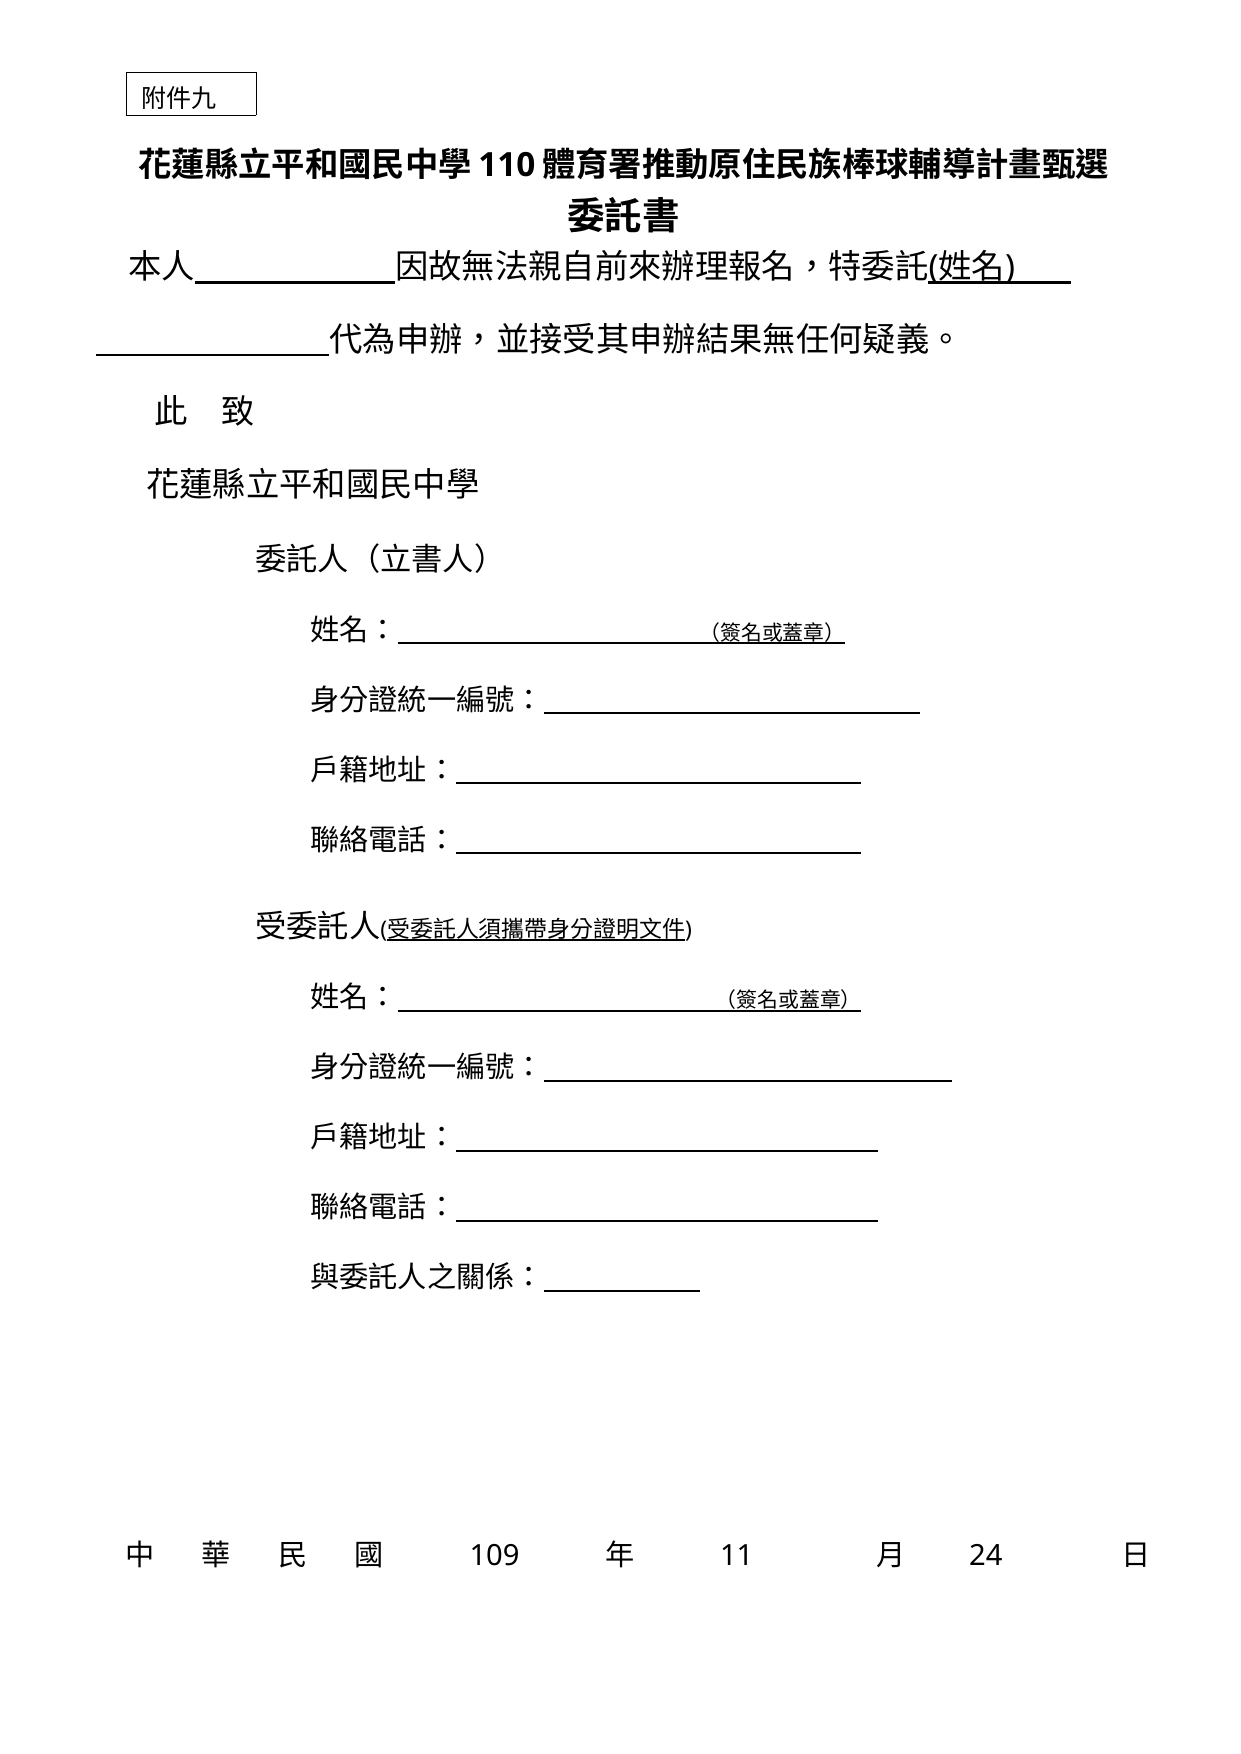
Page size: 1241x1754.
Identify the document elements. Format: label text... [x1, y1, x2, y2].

text 身分證統一編號： [96, 1027, 1151, 1090]
text 聯絡電話： [96, 800, 1151, 862]
text 花蓮縣立平和國民中學 [146, 457, 1151, 506]
text 受委託人(受委託人須攜帶身分證明文件) [96, 887, 1151, 950]
text 戶籍地址： [96, 730, 1151, 792]
text 委託書 [96, 186, 1151, 240]
text 中 華 民 國 109 年 11 月 24 日 [96, 1531, 1151, 1574]
text 代為申辦，並接受其申辦結果無任何疑義。 [96, 313, 1151, 361]
text 花蓮縣立平和國民中學110體育署推動原住民族棒球輔導計畫甄選 [96, 137, 1151, 186]
text 聯絡電話： [96, 1167, 1151, 1230]
text 與委託人之關係： [96, 1237, 1151, 1300]
text 此 致 [96, 385, 1151, 433]
text 身分證統一編號： [96, 660, 1151, 722]
text 戶籍地址： [96, 1097, 1151, 1160]
text 委託人（立書人） [96, 520, 1151, 582]
text 本人 因故無法親自前來辦理報名，特委託(姓名) [96, 240, 1151, 289]
text 姓名： （簽名或蓋章） [96, 590, 1151, 652]
text 姓名： （簽名或蓋章） [96, 957, 1151, 1020]
